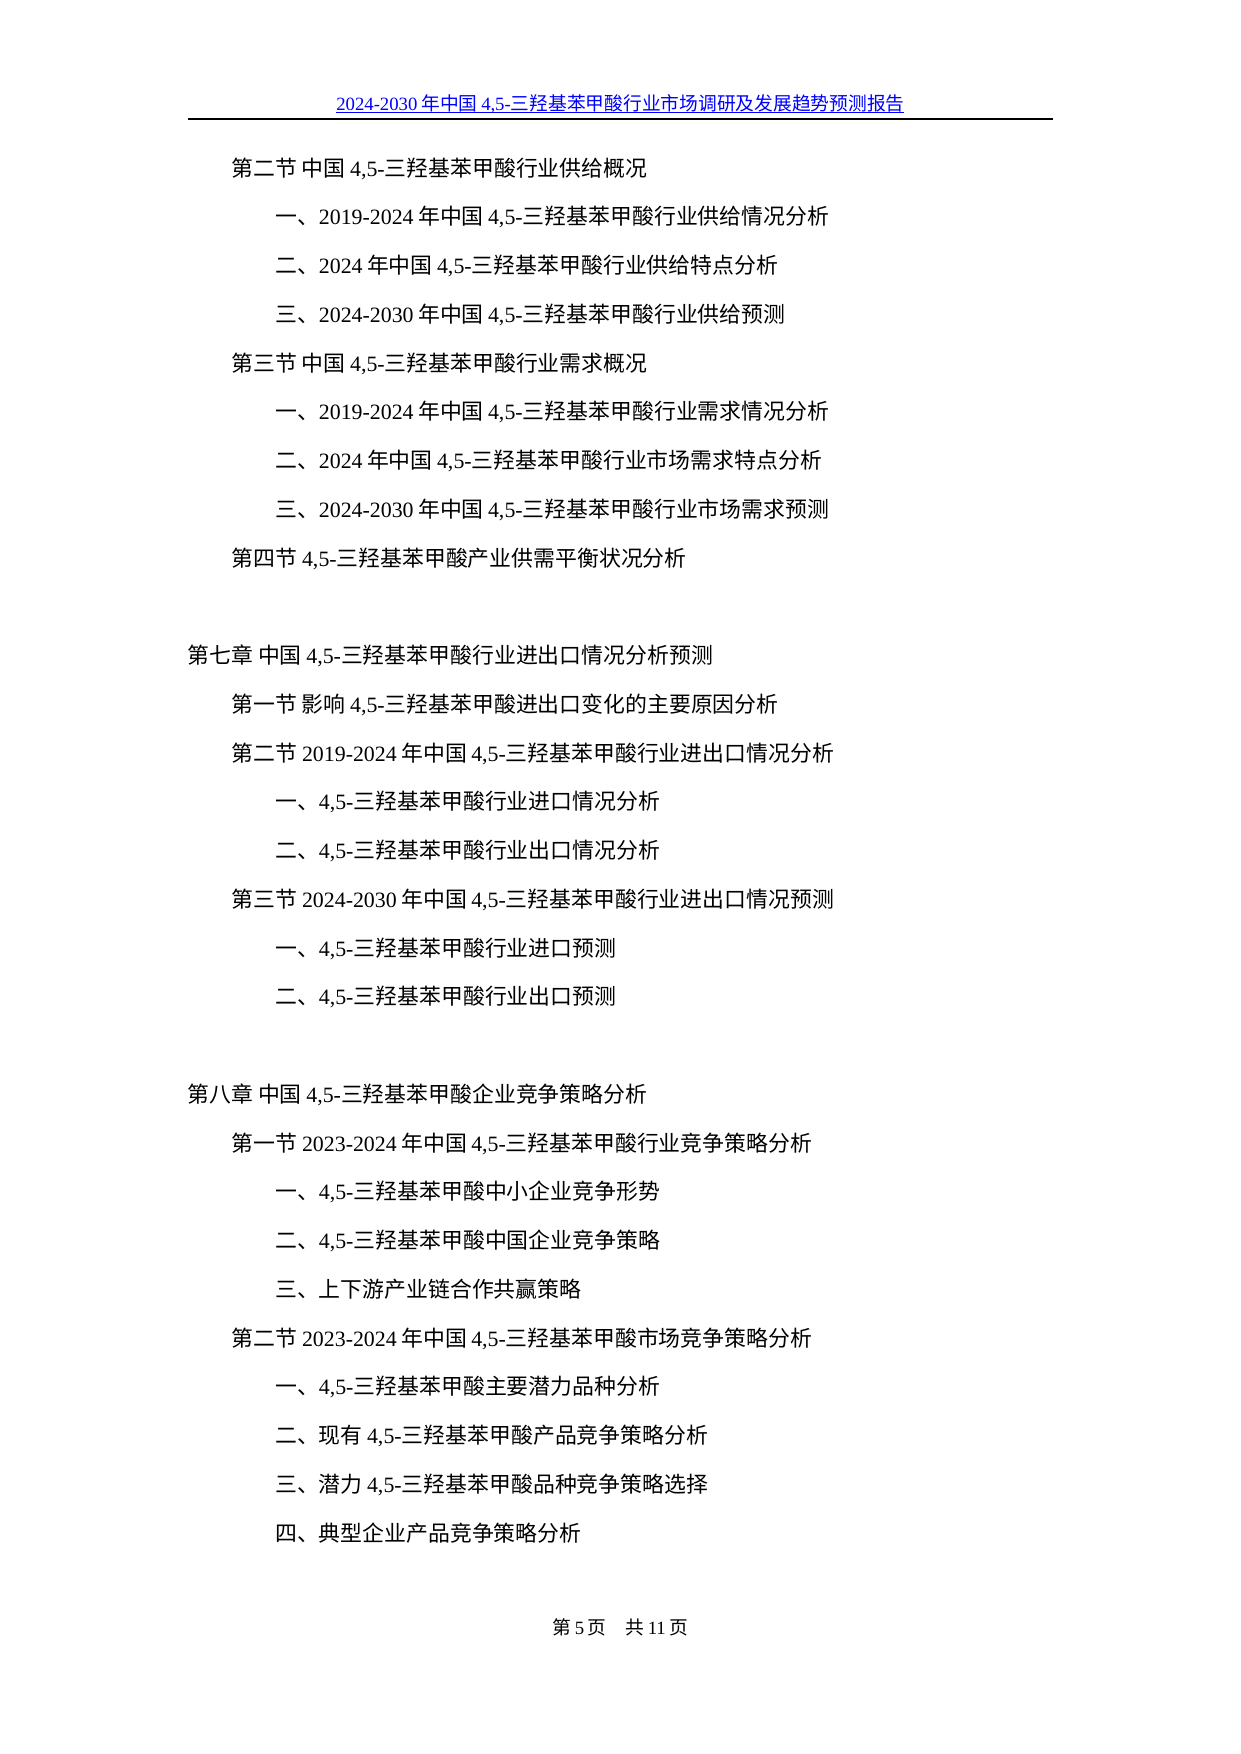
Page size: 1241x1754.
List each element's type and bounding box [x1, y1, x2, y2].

text [187, 150, 1053, 1548]
